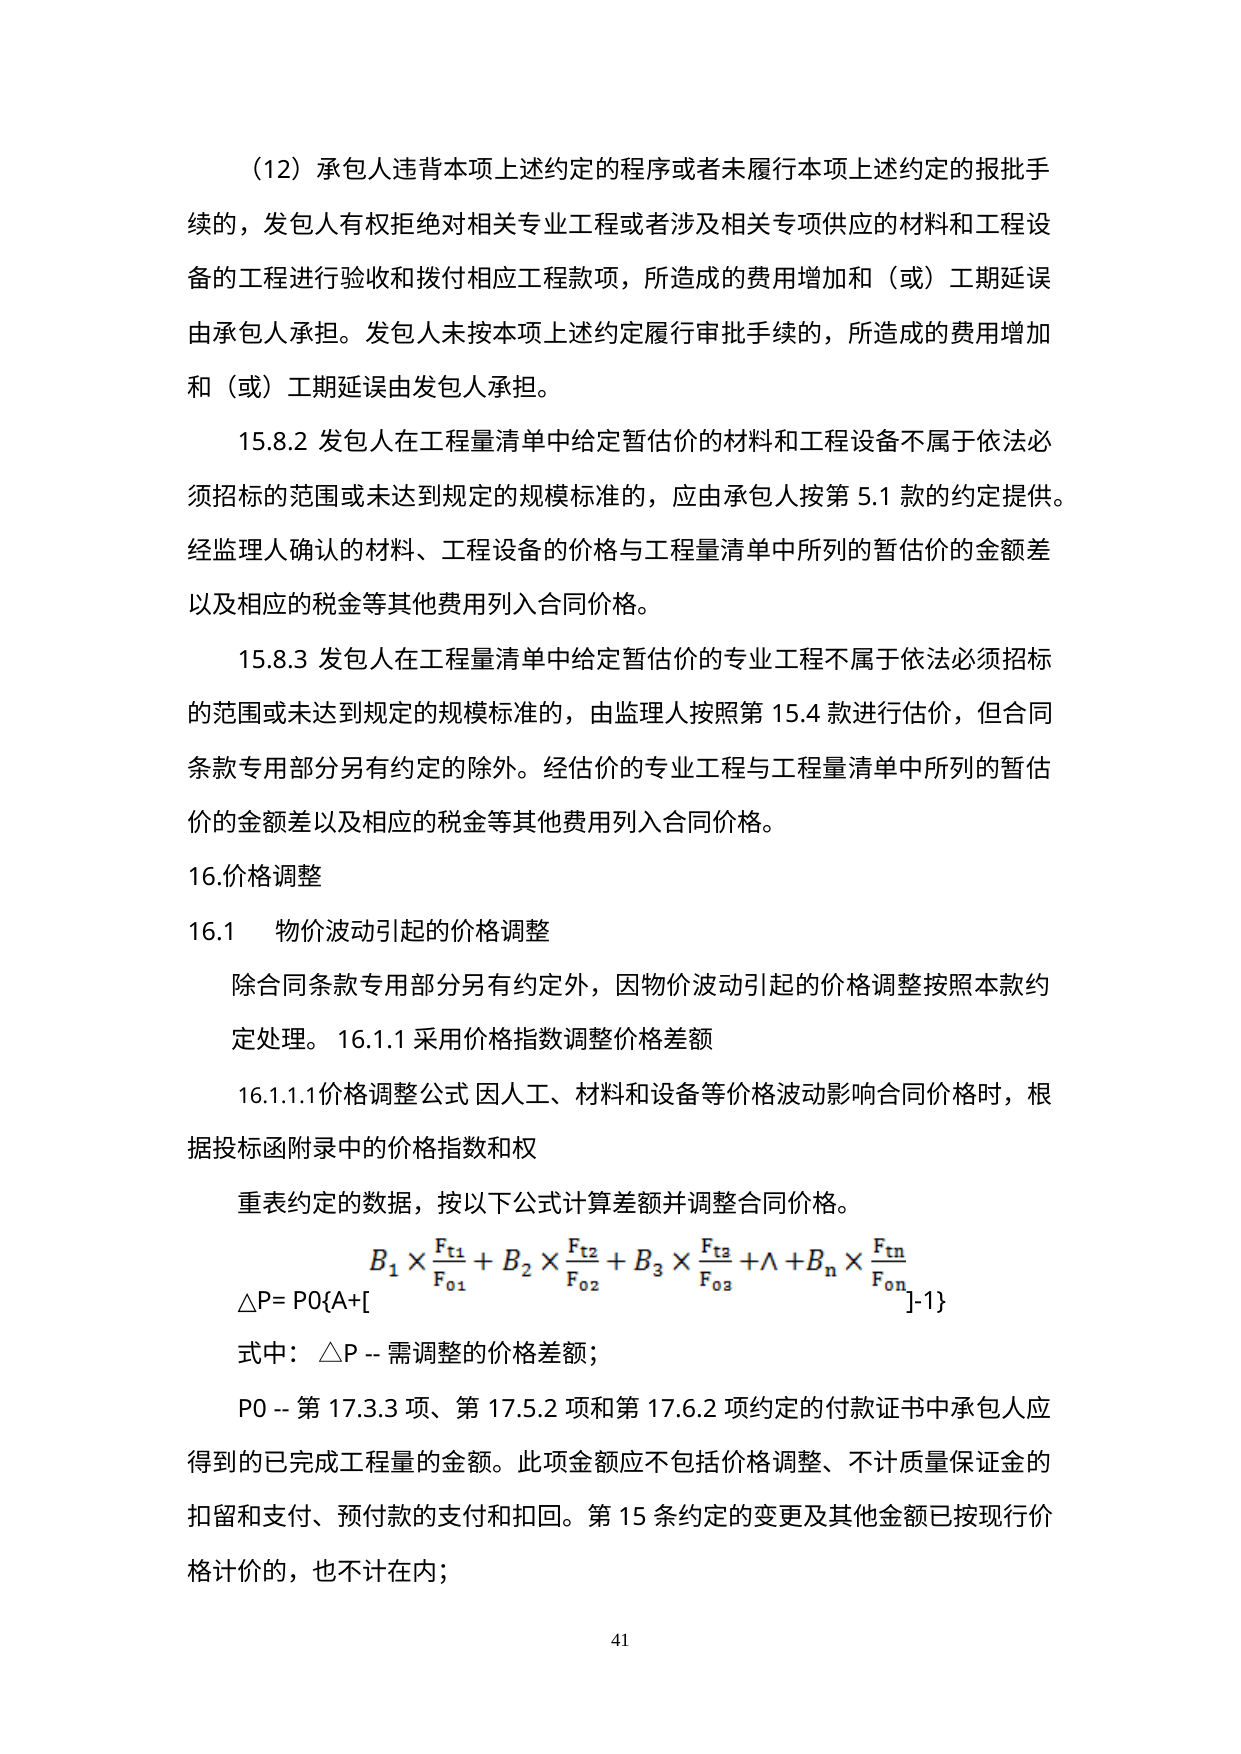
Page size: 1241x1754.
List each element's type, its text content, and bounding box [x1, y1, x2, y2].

text 16.1 物价波动引起的价格调整 [187, 911, 1053, 947]
text 16.价格调整 [187, 857, 1053, 893]
text 15.8.3 发包人在工程量清单中给定暂估价的专业工程不属于依法必须招标的范围或未达到规定的规模标准的，由监理人按照第 15.4 款进行估价，但合同条款专用部分另有约定的除外。经估价的专业工程与工程量清单中所列的暂估价的金额差以及相应的税金等其他费用列入合同价格。 [187, 639, 1053, 839]
text （12）承包人违背本项上述约定的程序或者未履行本项上述约定的报批手续的，发包人有权拒绝对相关专业工程或者涉及相关专项供应的材料和工程设备的工程进行验收和拨付相应工程款项，所造成的费用增加和（或）工期延误由承包人承担。发包人未按本项上述约定履行审批手续的，所造成的费用增加和（或）工期延误由发包人承担。 [187, 150, 1053, 404]
text 式中： △P -- 需调整的价格差额； [187, 1334, 1053, 1370]
picture [369, 1237, 906, 1310]
list 价格调整公式 因人工、材料和设备等价格波动影响合同价格时，根据投标函附录中的价格指数和权 [187, 1074, 1053, 1165]
text 重表约定的数据，按以下公式计算差额并调整合同价格。 [187, 1183, 1053, 1219]
text 除合同条款专用部分另有约定外，因物价波动引起的价格调整按照本款约定处理。 16.1.1 采用价格指数调整价格差额 [231, 966, 1053, 1056]
text P0 -- 第 17.3.3 项、第 17.5.2 项和第 17.6.2 项约定的付款证书中承包人应得到的已完成工程量的金额。此项金额应不包括价格调整、不计质量保证金的扣留和支付、预付款的支付和扣回。第 15 条约定的变更及其他金额已按现行价格计价的，也不计在内； [187, 1388, 1053, 1587]
text 15.8.2 发包人在工程量清单中给定暂估价的材料和工程设备不属于依法必须招标的范围或未达到规定的规模标准的，应由承包人按第 5.1 款的约定提供。经监理人确认的材料、工程设备的价格与工程量清单中所列的暂估价的金额差以及相应的税金等其他费用列入合同价格。 [187, 422, 1053, 621]
